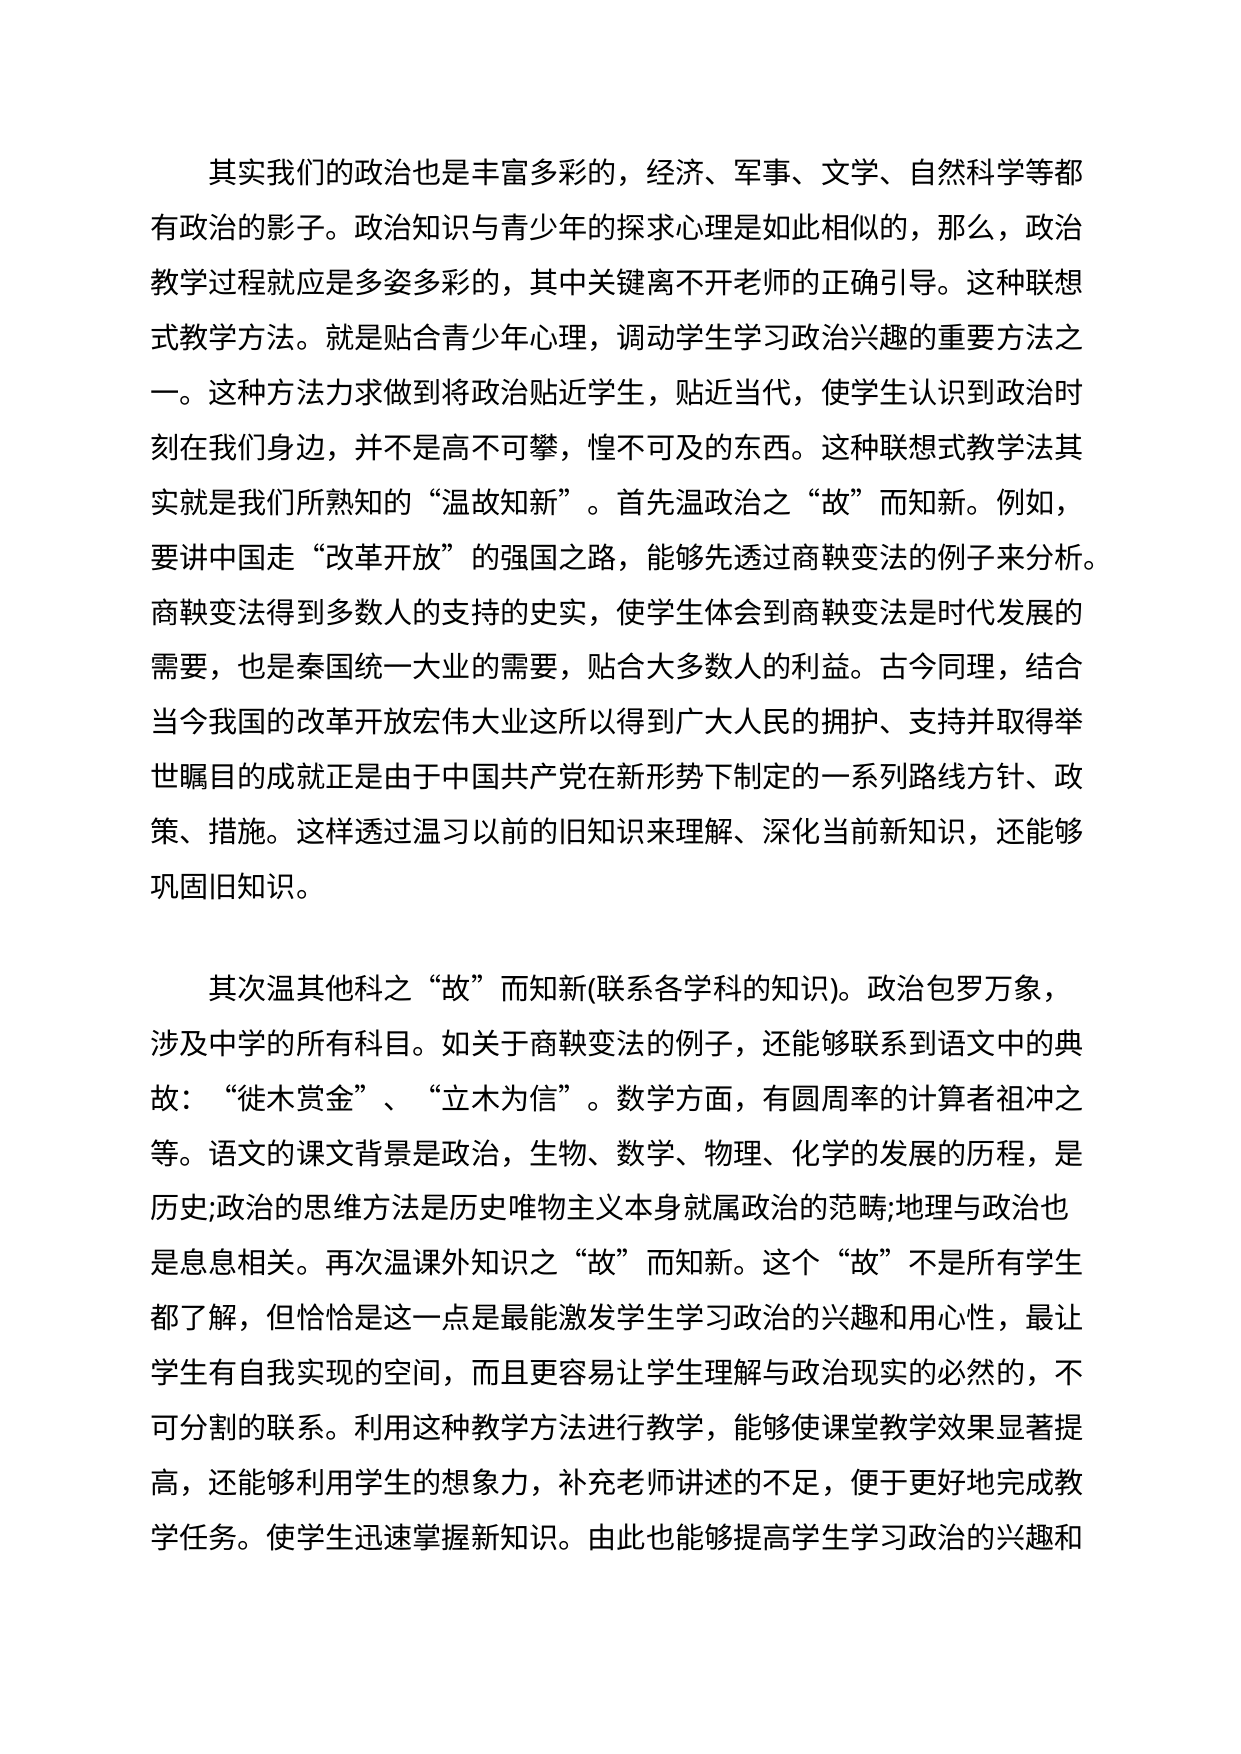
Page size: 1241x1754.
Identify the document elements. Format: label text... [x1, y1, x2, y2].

text 其实我们的政治也是丰富多彩的，经济、军事、文学、自然科学等都有政治的影子。政治知识与青少年的探求心理是如此相似的，那么，政治教学过程就应是多姿多彩的，其中关键离不开老师的正确引导。这种联想式教学方法。就是贴合青少年心理，调动学生学习政治兴趣的重要方法之一。这种方法力求做到将政治贴近学生，贴近当代，使学生认识到政治时刻在我们身边，并不是高不可攀，惶不可及的东西。这种联想式教学法其实就是我们所熟知的“温故知新”。首先温政治之“故”而知新。例如，要讲中国走“改革开放”的强国之路，能够先透过商鞅变法的例子来分析。商鞅变法得到多数人的支持的史实，使学生体会到商鞅变法是时代发展的需要，也是秦国统一大业的需要，贴合大多数人的利益。古今同理，结合当今我国的改革开放宏伟大业这所以得到广大人民的拥护、支持并取得举世瞩目的成就正是由于中国共产党在新形势下制定的一系列路线方针、政策、措施。这样透过温习以前的旧知识来理解、深化当前新知识，还能够巩固旧知识。 [150, 150, 1090, 906]
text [150, 965, 1090, 1557]
